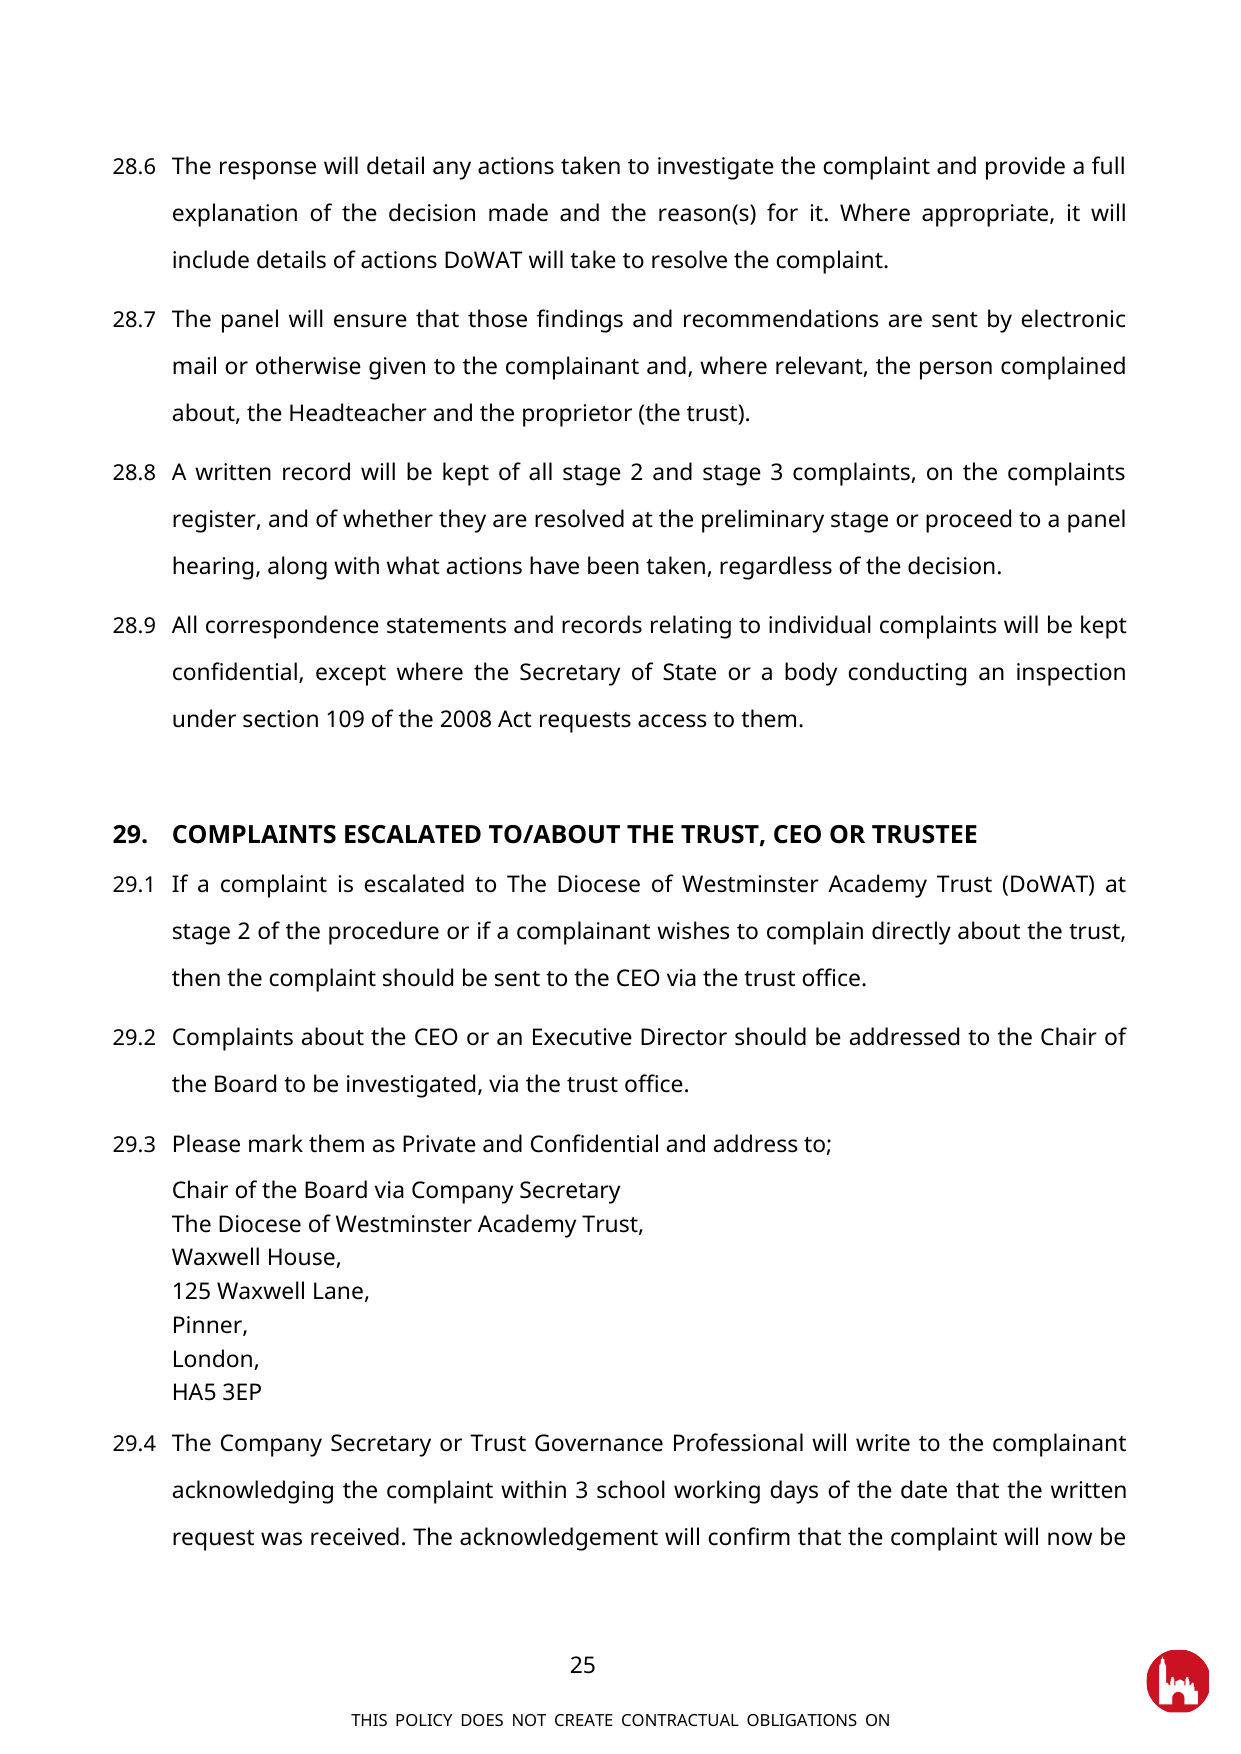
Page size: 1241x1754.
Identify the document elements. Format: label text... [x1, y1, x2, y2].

list The response will detail any actions taken to investigate the complaint and provide a full explanation of the decision made and the reason(s) for it. Where appropriate, it will include details of actions DoWAT will take to resolve the complaint. [112, 150, 1128, 275]
list HA5 3EP [172, 1376, 1128, 1407]
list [112, 1427, 1128, 1552]
list Chair of the Board via Company Secretary [172, 1174, 1128, 1205]
subtitle COMPLAINTS ESCALATED TO/ABOUT THE TRUST, CEO OR TRUSTEE [112, 817, 1128, 851]
list The Diocese of Westminster Academy Trust, [172, 1207, 1128, 1239]
list If a complaint is escalated to The Diocese of Westminster Academy Trust (DoWAT) at stage 2 of the procedure or if a complainant wishes to complain directly about the trust, then the complaint should be sent to the CEO via the trust office. [112, 868, 1128, 993]
list A written record will be kept of all stage 2 and stage 3 complaints, on the complaints register, and of whether they are resolved at the preliminary stage or proceed to a panel hearing, along with what actions have been taken, regardless of the decision. [112, 456, 1128, 581]
list Waxwell House, [172, 1241, 1128, 1272]
list The panel will ensure that those findings and recommendations are sent by electronic mail or otherwise given to the complainant and, where relevant, the person complained about, the Headteacher and the proprietor (the trust). [112, 303, 1128, 428]
list 125 Waxwell Lane, [172, 1275, 1128, 1306]
list Complaints about the CEO or an Executive Director should be addressed to the Chair of the Board to be investigated, via the trust office. [112, 1021, 1128, 1099]
list Pinner, [172, 1309, 1128, 1340]
list All correspondence statements and records relating to individual complaints will be kept confidential, except where the Secretary of State or a body conducting an inspection under section 109 of the 2008 Act requests access to them. [112, 609, 1128, 734]
picture [1146, 1649, 1209, 1713]
list Please mark them as Private and Confidential and address to; [112, 1127, 1128, 1159]
list London, [172, 1342, 1128, 1374]
